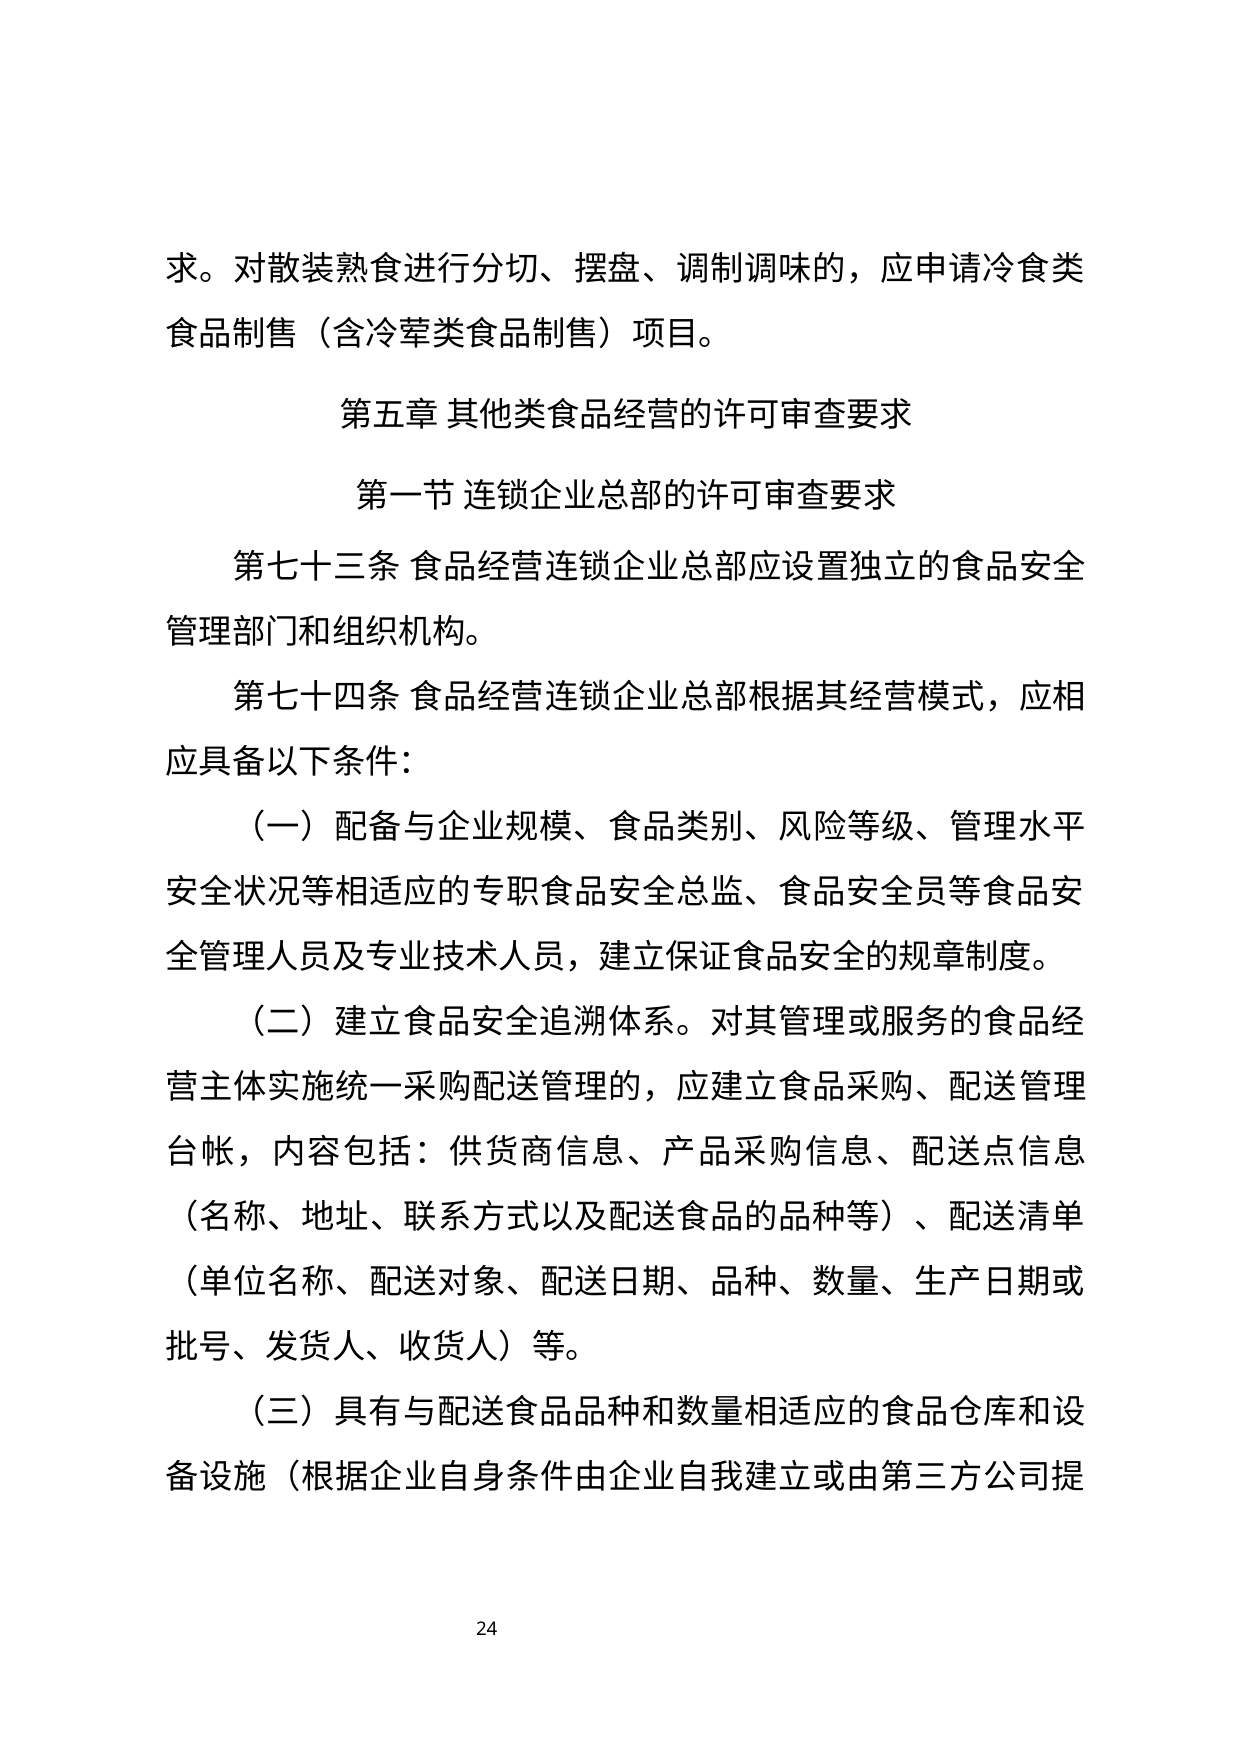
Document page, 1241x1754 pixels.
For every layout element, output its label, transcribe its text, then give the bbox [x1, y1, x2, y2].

text 第七十三条 食品经营连锁企业总部应设置独立的食品安全管理部门和组织机构。 [165, 532, 1087, 662]
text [165, 233, 1087, 363]
text 第一节 连锁企业总部的许可审查要求 [165, 460, 1087, 525]
text （一）配备与企业规模、食品类别、风险等级、管理水平、安全状况等相适应的专职食品安全总监、食品安全员等食品安全管理人员及专业技术人员，建立保证食品安全的规章制度。 [165, 792, 1087, 987]
text （二）建立食品安全追溯体系。对其管理或服务的食品经营主体实施统一采购配送管理的，应建立食品采购、配送管理台帐，内容包括：供货商信息、产品采购信息、配送点信息（名称、地址、联系方式以及配送食品的品种等）、配送清单（单位名称、配送对象、配送日期、品种、数量、生产日期或批号、发货人、收货人）等。 [165, 987, 1087, 1377]
text 第五章 其他类食品经营的许可审查要求 [165, 379, 1087, 444]
text 第七十四条 食品经营连锁企业总部根据其经营模式，应相应具备以下条件： [165, 662, 1087, 792]
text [165, 1377, 1087, 1507]
